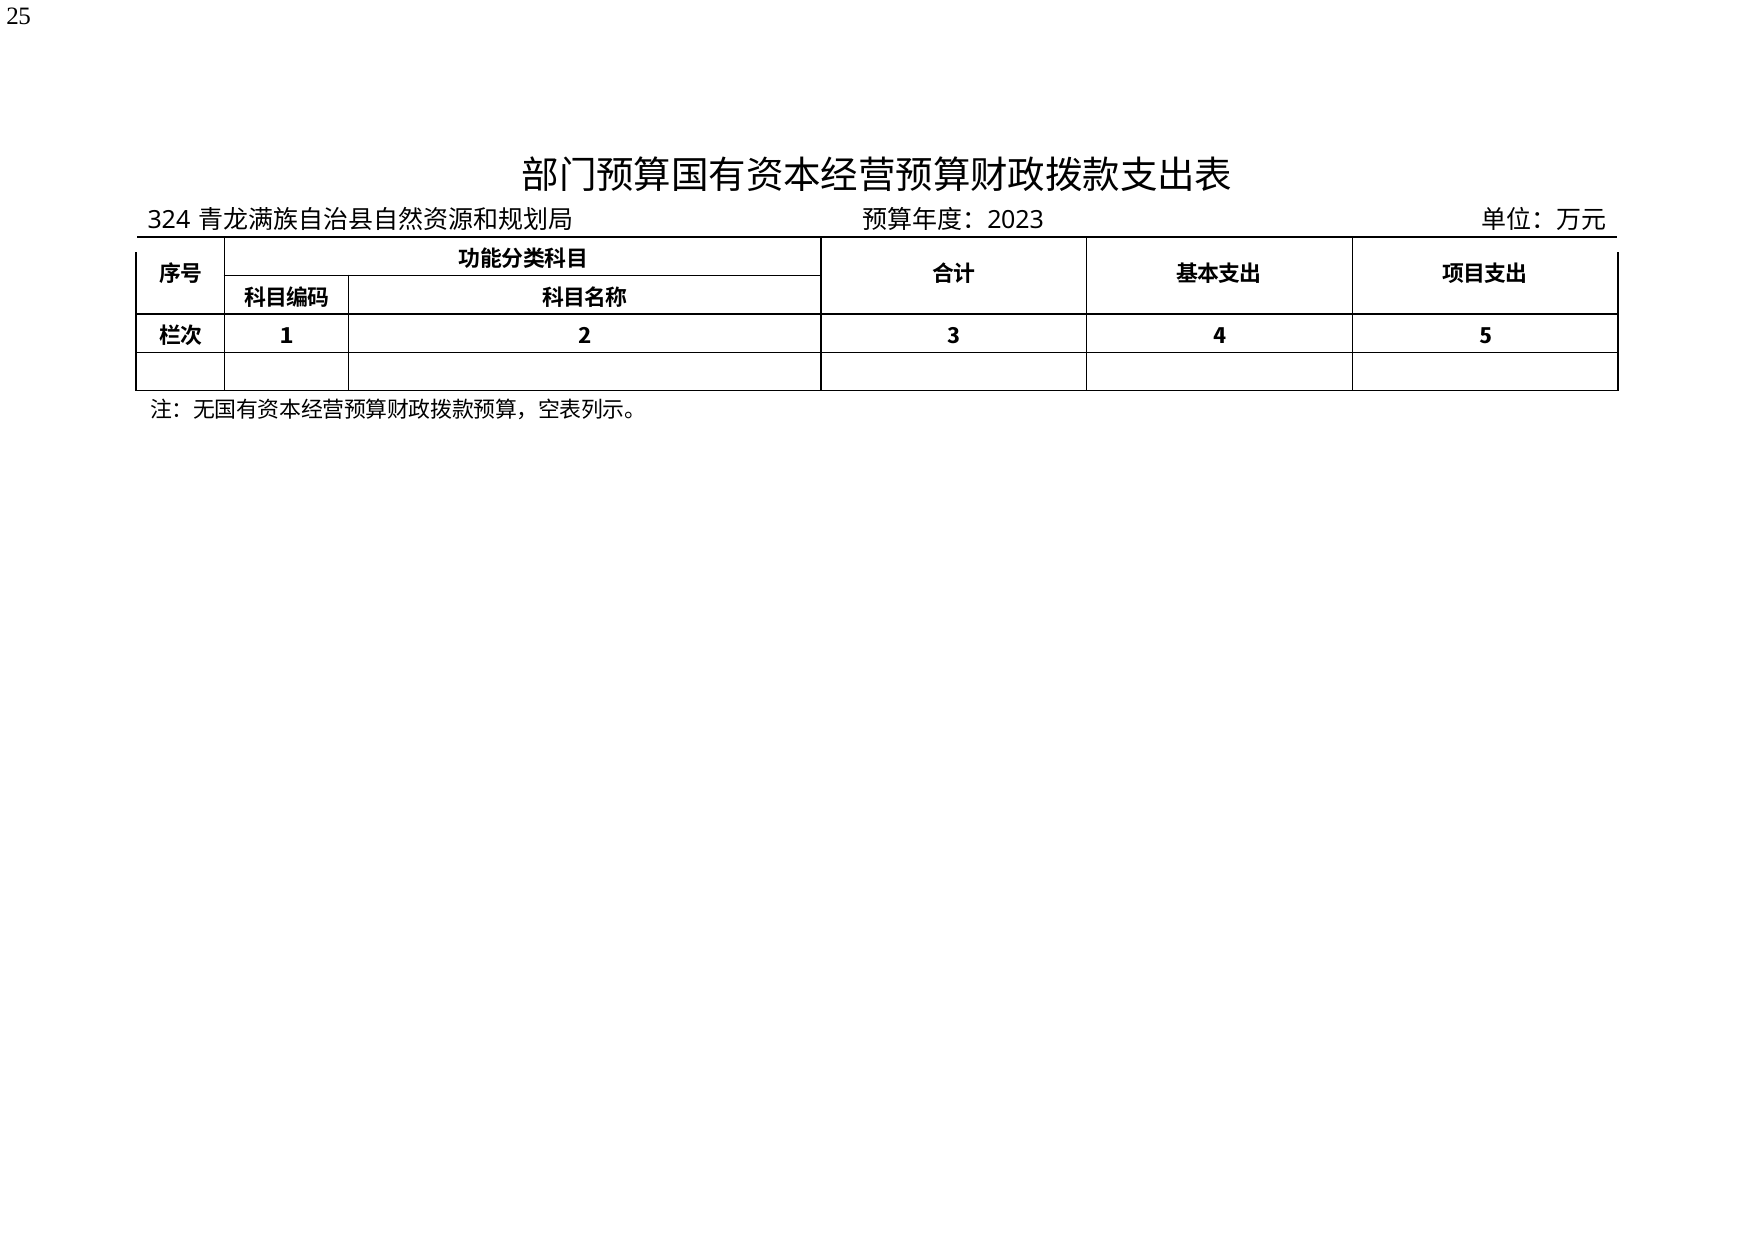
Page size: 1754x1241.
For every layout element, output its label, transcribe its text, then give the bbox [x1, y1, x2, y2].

text 324 青龙满族自治县自然资源和规划局 预算年度：2023 单位：万元 [147, 200, 1723, 236]
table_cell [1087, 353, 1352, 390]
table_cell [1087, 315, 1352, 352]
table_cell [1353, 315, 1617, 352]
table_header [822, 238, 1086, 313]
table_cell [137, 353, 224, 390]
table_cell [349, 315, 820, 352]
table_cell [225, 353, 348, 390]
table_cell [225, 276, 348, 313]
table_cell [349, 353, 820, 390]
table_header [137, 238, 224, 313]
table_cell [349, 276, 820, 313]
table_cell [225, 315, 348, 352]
text 注：无国有资本经营预算财政拨款预算，空表列示。 [150, 392, 1723, 423]
subtitle 部门预算国有资本经营预算财政拨款支出表 [31, 145, 1723, 199]
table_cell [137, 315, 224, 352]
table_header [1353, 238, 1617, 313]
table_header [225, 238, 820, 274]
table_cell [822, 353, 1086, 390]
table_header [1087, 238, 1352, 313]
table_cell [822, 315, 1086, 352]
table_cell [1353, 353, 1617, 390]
